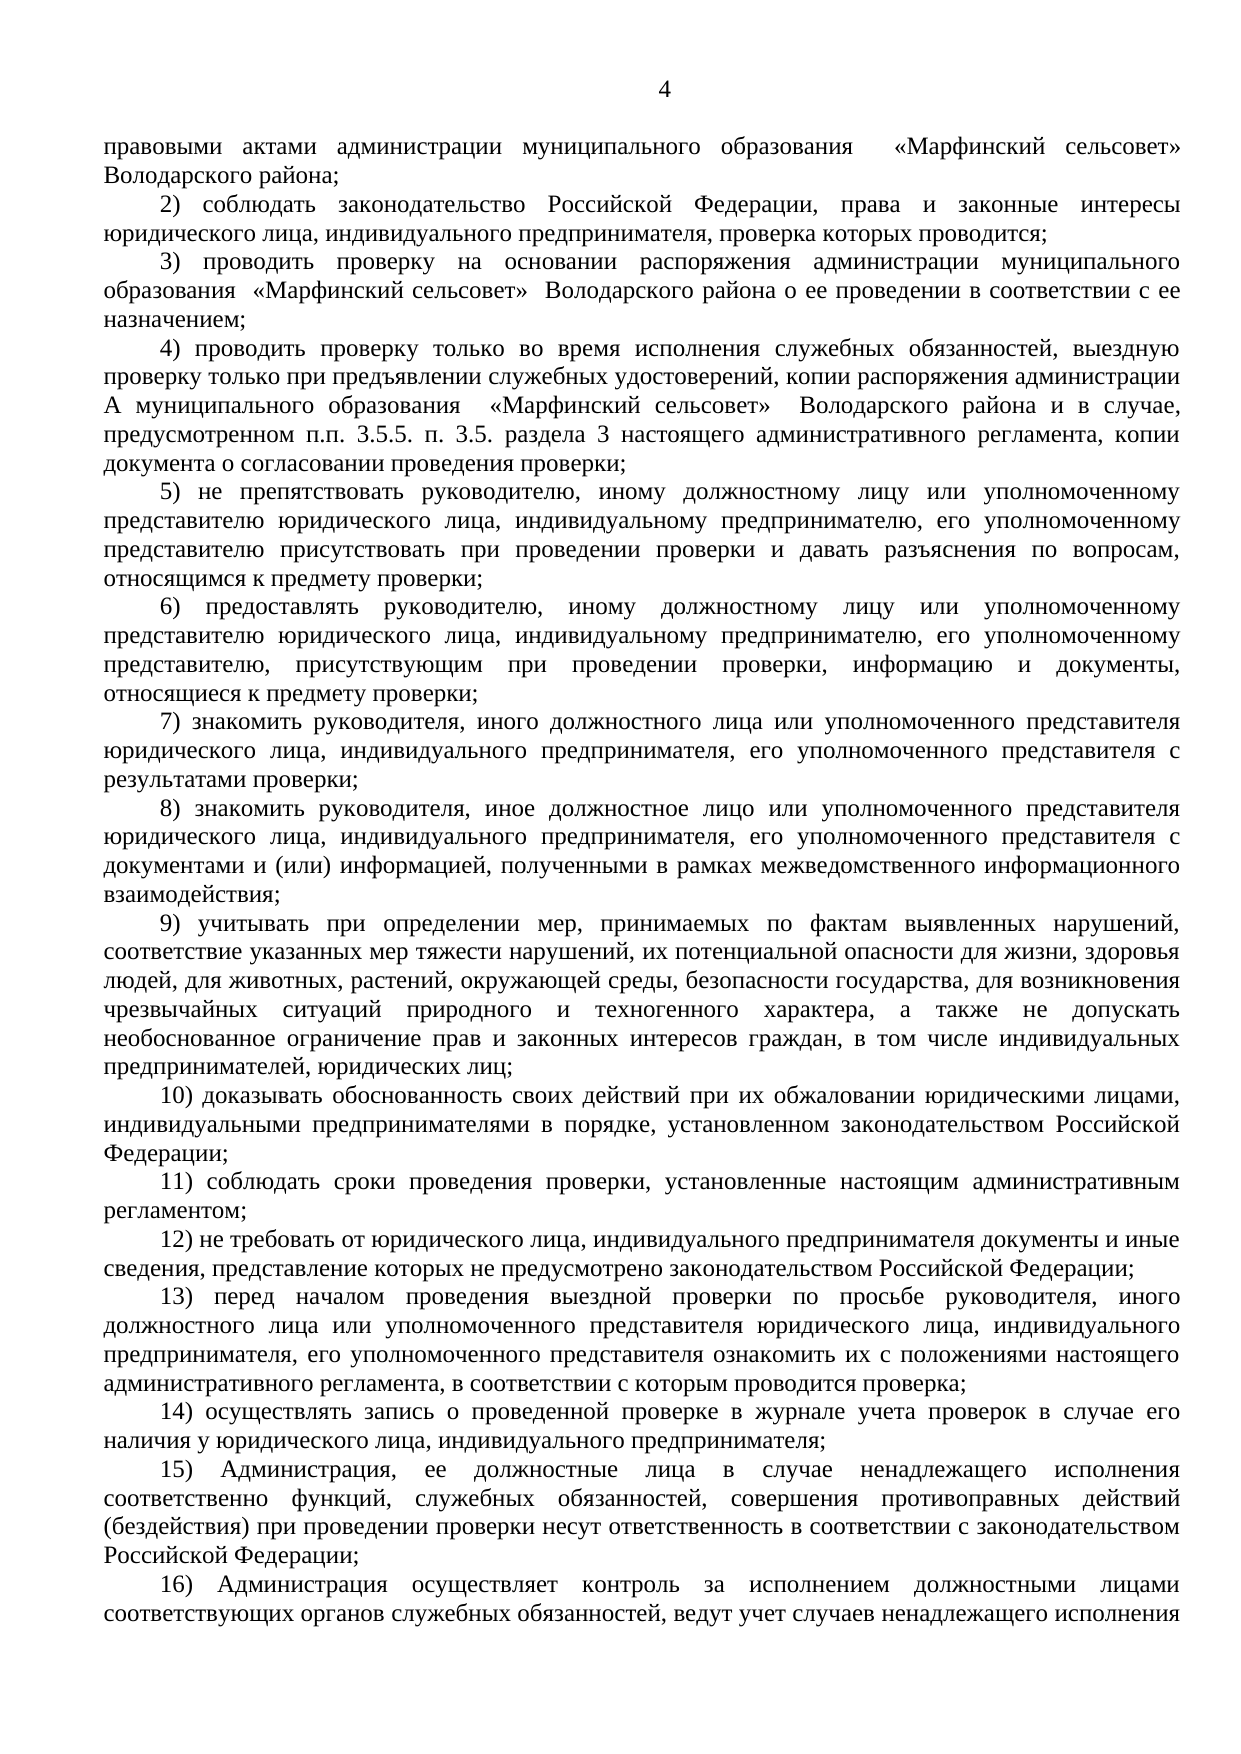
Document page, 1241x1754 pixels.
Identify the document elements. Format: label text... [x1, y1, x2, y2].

text 7) знакомить руководителя, иного должностного лица или уполномоченного представителя юридического лица, индивидуального предпринимателя, его уполномоченного представителя с результатами проверки; [103, 706, 1181, 793]
text 2) соблюдать законодательство Российской Федерации, права и законные интересы юридического лица, индивидуального предпринимателя, проверка которых проводится; [103, 189, 1181, 246]
text 6) предоставлять руководителю, иному должностному лицу или уполномоченному представителю юридического лица, индивидуальному предпринимателю, его уполномоченному представителю, присутствующим при проведении проверки, информацию и документы, относящиеся к предмету проверки; [103, 591, 1181, 706]
text 8) знакомить руководителя, иное должностное лицо или уполномоченного представителя юридического лица, индивидуального предпринимателя, его уполномоченного представителя с документами и (или) информацией, полученными в рамках межведомственного информационного взаимодействия; [103, 793, 1181, 908]
text 11) соблюдать сроки проведения проверки, установленные настоящим административным регламентом; [103, 1166, 1181, 1224]
text 12) не требовать от юридического лица, индивидуального предпринимателя документы и иные сведения, представление которых не предусмотрено законодательством Российской Федерации; [103, 1224, 1181, 1281]
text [103, 131, 1181, 189]
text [103, 1569, 1181, 1626]
text 14) осуществлять запись о проведенной проверке в журнале учета проверок в случае его наличия у юридического лица, индивидуального предпринимателя; [103, 1396, 1181, 1454]
text 15) Администрация, ее должностные лица в случае ненадлежащего исполнения соответственно функций, служебных обязанностей, совершения противоправных действий (бездействия) при проведении проверки несут ответственность в соответствии с законодательством Российской Федерации; [103, 1454, 1181, 1569]
text 3) проводить проверку на основании распоряжения администрации муниципального образования «Марфинский сельсовет» Володарского района о ее проведении в соответствии с ее назначением; [103, 246, 1181, 333]
text 9) учитывать при определении мер, принимаемых по фактам выявленных нарушений, соответствие указанных мер тяжести нарушений, их потенциальной опасности для жизни, здоровья людей, для животных, растений, окружающей среды, безопасности государства, для возникновения чрезвычайных ситуаций природного и техногенного характера, а также не допускать необоснованное ограничение прав и законных интересов граждан, в том числе индивидуальных предпринимателей, юридических лиц; [103, 908, 1181, 1080]
text 10) доказывать обоснованность своих действий при их обжаловании юридическими лицами, индивидуальными предпринимателями в порядке, установленном законодательством Российской Федерации; [103, 1080, 1181, 1166]
text 5) не препятствовать руководителю, иному должностному лицу или уполномоченному представителю юридического лица, индивидуальному предпринимателю, его уполномоченному представителю присутствовать при проведении проверки и давать разъяснения по вопросам, относящимся к предмету проверки; [103, 476, 1181, 591]
text 13) перед началом проведения выездной проверки по просьбе руководителя, иного должностного лица или уполномоченного представителя юридического лица, индивидуального предпринимателя, его уполномоченного представителя ознакомить их с положениями настоящего административного регламента, в соответствии с которым проводится проверка; [103, 1281, 1181, 1396]
text 4) проводить проверку только во время исполнения служебных обязанностей, выездную проверку только при предъявлении служебных удостоверений, копии распоряжения администрации А муниципального образования «Марфинский сельсовет» Володарского района и в случае, предусмотренном п.п. 3.5.5. п. 3.5. раздела 3 настоящего административного регламента, копии документа о согласовании проведения проверки; [103, 333, 1181, 476]
